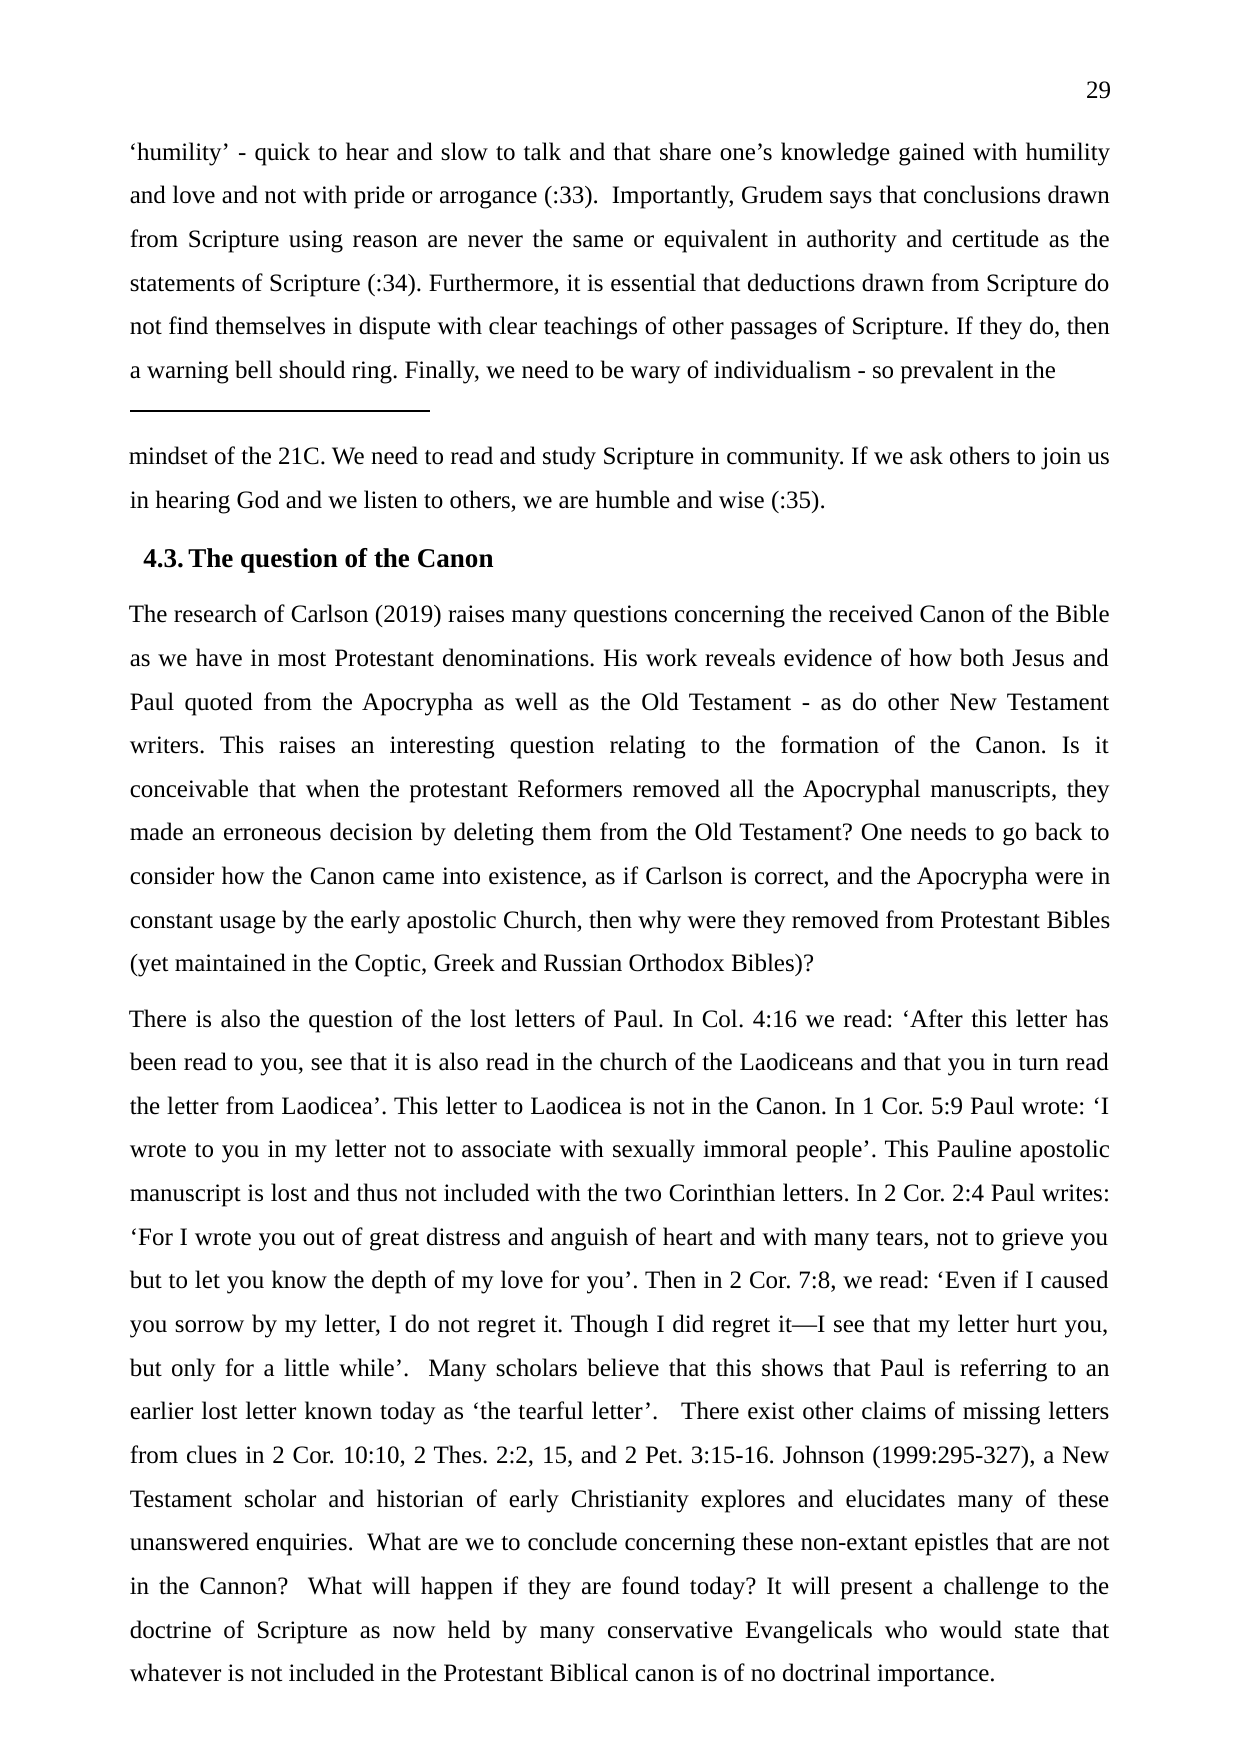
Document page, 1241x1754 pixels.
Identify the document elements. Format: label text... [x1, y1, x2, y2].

text There is also the question of the lost letters of Paul. In Col. 4:16 we read: ‘After this letter has been read to you, see that it is also read in the church of the Laodiceans and that you in turn read the letter from Laodicea’. This letter to Laodicea is not in the Canon. In 1 Cor. 5:9 Paul wrote: ‘I wrote to you in my letter not to associate with sexually immoral people’. This Pauline apostolic manuscript is lost and thus not included with the two Corinthian letters. In 2 Cor. 2:4 Paul writes: ‘For I wrote you out of great distress and anguish of heart and with many tears, not to grieve you but to let you know the depth of my love for you’. Then in 2 Cor. 7:8, we read: ‘Even if I caused you sorrow by my letter, I do not regret it. Though I did regret it—I see that my letter hurt you, but only for a little while’. Many scholars believe that this shows that Paul is referring to an earlier lost letter known today as ‘the tearful letter’. There exist other claims of missing letters from clues in 2 Cor. 10:10, 2 Thes. 2:2, 15, and 2 Pet. 3:15-16. Johnson (1999:295-327), a New Testament scholar and historian of early Christianity explores and elucidates many of these unanswered enquiries. What are we to conclude concerning these non-extant epistles that are not in the Cannon? What will happen if they are found today? It will present a challenge to the doctrine of Scripture as now held by many conservative Evangelicals who would state that whatever is not included in the Protestant Biblical canon is of no doctrinal importance. [128, 1004, 1111, 1687]
text The research of Carlson (2019) raises many questions concerning the received Canon of the Bible as we have in most Protestant denominations. His work reveals evidence of how both Jesus and Paul quoted from the Apocrypha as well as the Old Testament - as do other New Testament writers. This raises an interesting question relating to the formation of the Canon. Is it conceivable that when the protestant Reformers removed all the Apocryphal manuscripts, they made an erroneous decision by deleting them from the Old Testament? One needs to go back to consider how the Canon came into existence, as if Carlson is correct, and the Apocrypha were in constant usage by the early apostolic Church, then why were they removed from Protestant Bibles (yet maintained in the Coptic, Greek and Russian Orthodox Bibles)? [128, 599, 1111, 977]
text ‘humility’ - quick to hear and slow to talk and that share one’s knowledge gained with humility and love and not with pride or arrogance (:33). Importantly, Grudem says that conclusions drawn from Scripture using reason are never the same or equivalent in authority and certitude as the statements of Scripture (:34). Furthermore, it is essential that deductions drawn from Scripture do not find themselves in dispute with clear teachings of other passages of Scripture. If they do, then a warning bell should ring. Finally, we need to be wary of individualism - so prevalent in the [128, 137, 1111, 384]
subtitle The question of the Canon [143, 542, 1111, 573]
text mindset of the 21C. We need to read and study Scripture in community. If we ask others to join us in hearing God and we listen to others, we are humble and wise (:35). [128, 441, 1111, 514]
